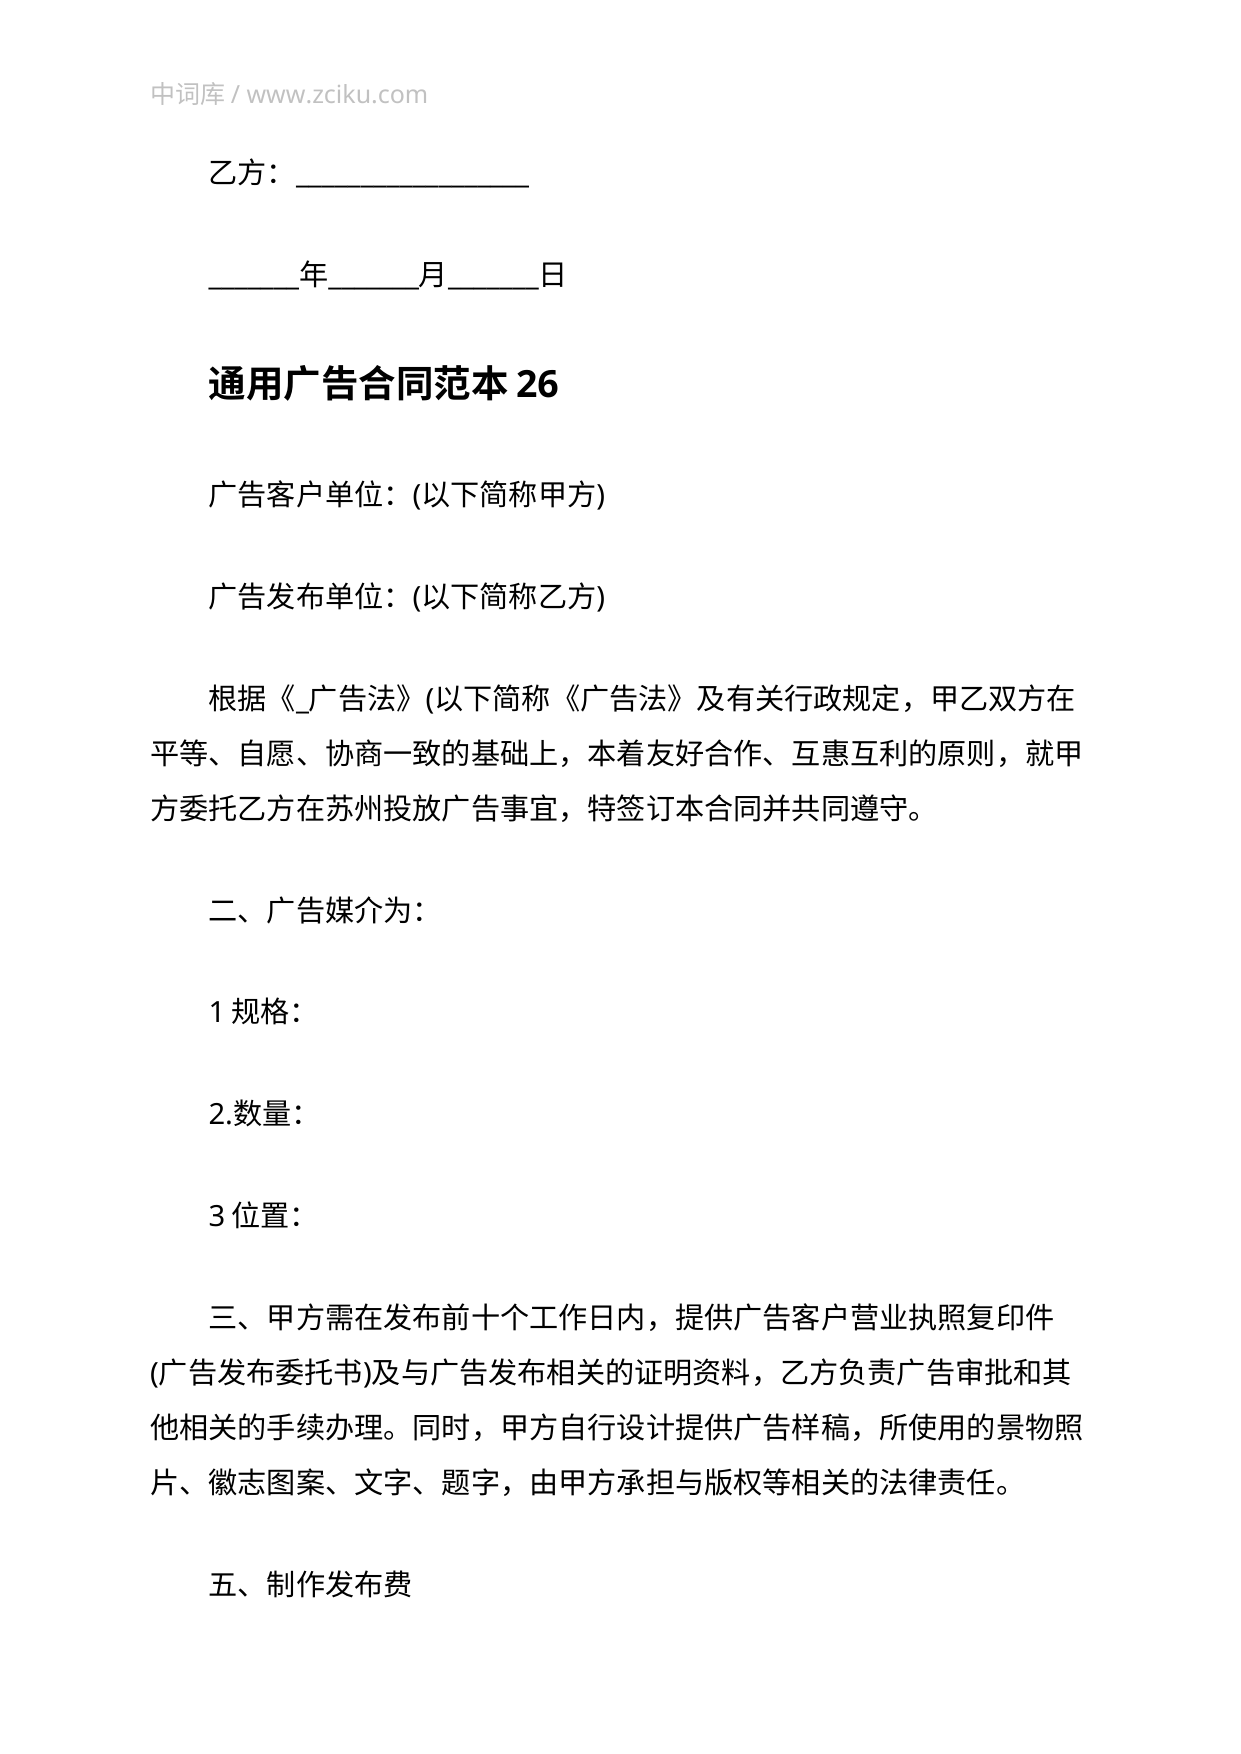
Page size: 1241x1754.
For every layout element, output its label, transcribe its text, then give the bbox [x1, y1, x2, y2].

text 1规格： [150, 989, 1090, 1031]
text 二、广告媒介为： [150, 887, 1090, 929]
text 3位置： [150, 1193, 1090, 1235]
text 通用广告合同范本26 [150, 354, 1090, 408]
text 2.数量： [150, 1091, 1090, 1133]
text 五、制作发布费 [150, 1561, 1090, 1604]
text 根据《_广告法》(以下简称《广告法》及有关行政规定，甲乙双方在平等、自愿、协商一致的基础上，本着友好合作、互惠互利的原则，就甲方委托乙方在苏州投放广告事宜，特签订本合同并共同遵守。 [150, 676, 1090, 828]
text _______年_______月_______日 [150, 252, 1090, 294]
text 广告客户单位：(以下简称甲方) [150, 472, 1090, 514]
text 广告发布单位：(以下简称乙方) [150, 573, 1090, 616]
text 乙方：__________________ [150, 150, 1090, 192]
text 三、甲方需在发布前十个工作日内，提供广告客户营业执照复印件(广告发布委托书)及与广告发布相关的证明资料，乙方负责广告审批和其他相关的手续办理。同时，甲方自行设计提供广告样稿，所使用的景物照片、徽志图案、文字、题字，由甲方承担与版权等相关的法律责任。 [150, 1295, 1090, 1502]
